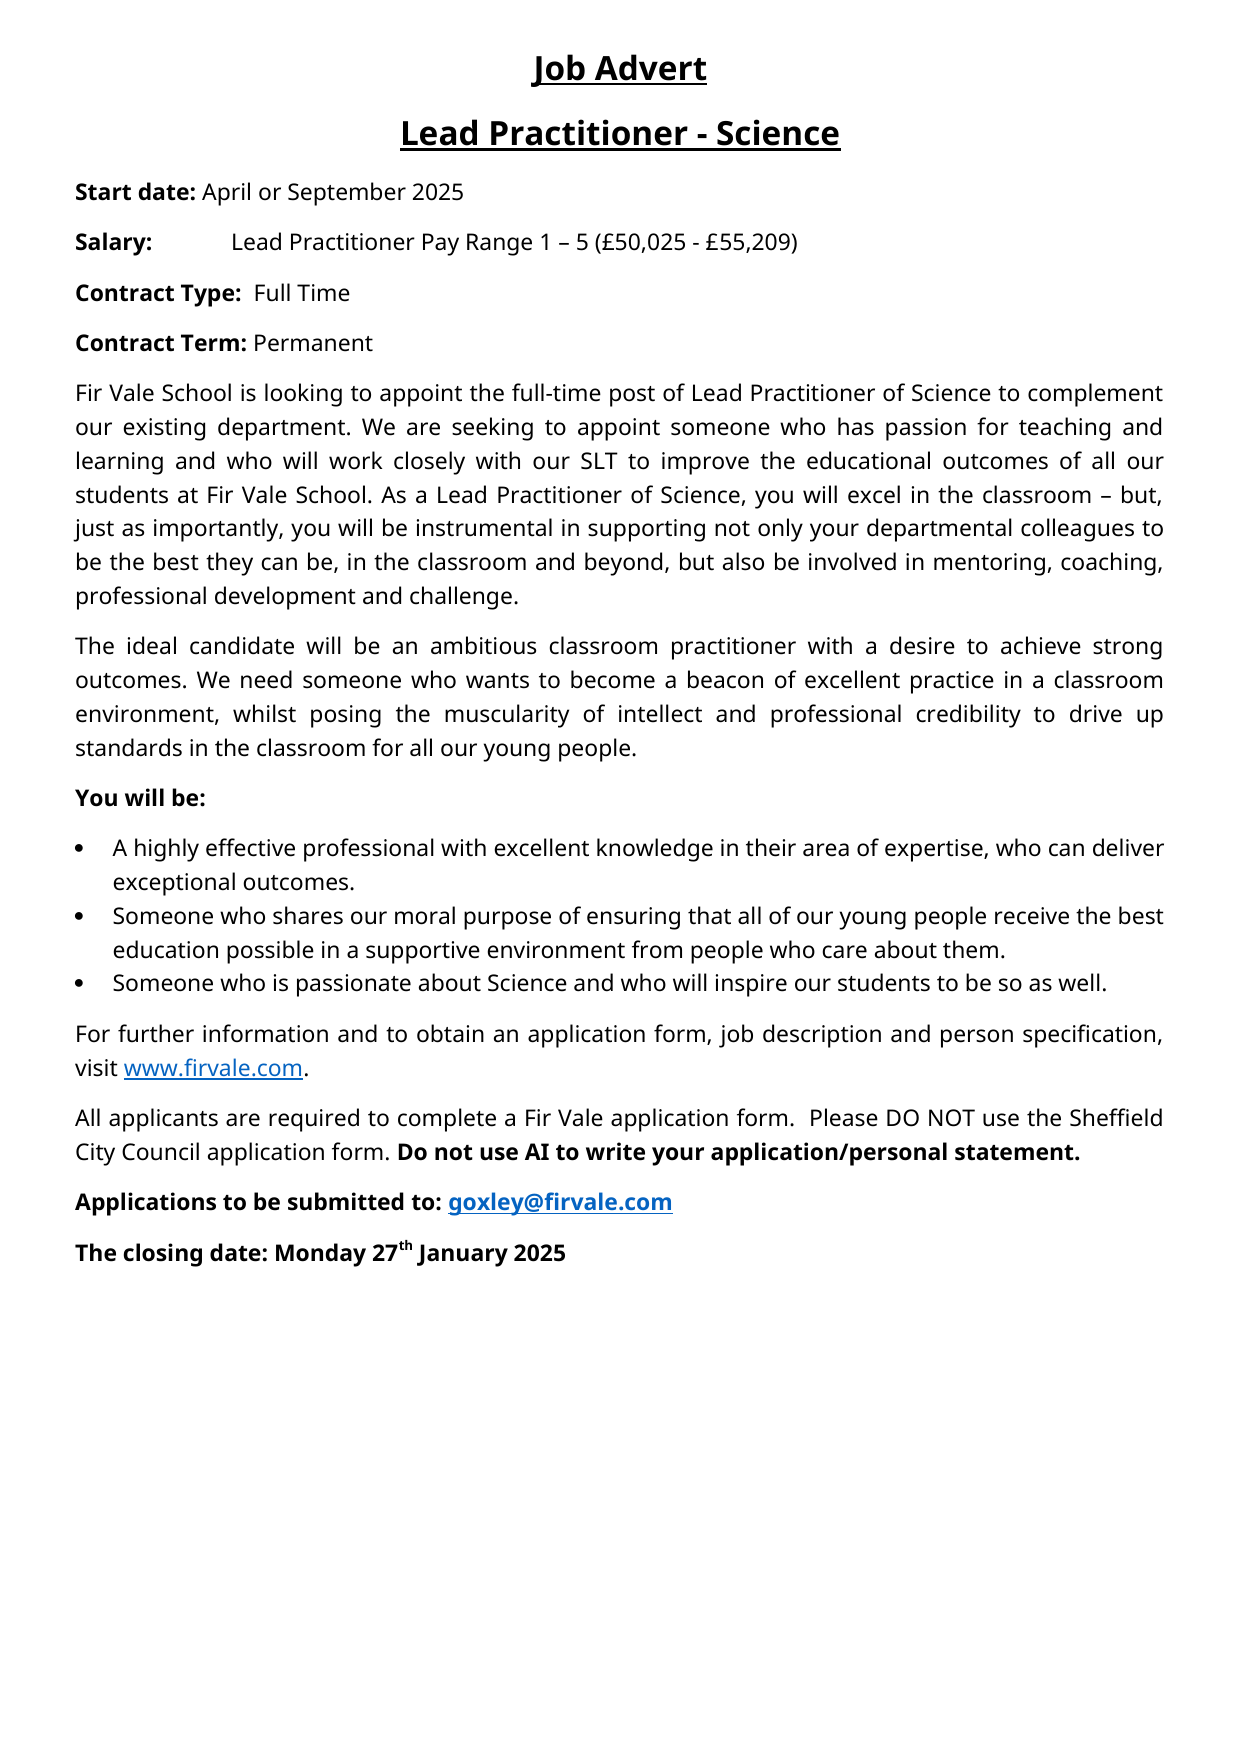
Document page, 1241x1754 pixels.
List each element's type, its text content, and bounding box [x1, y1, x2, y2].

text The closing date: Monday 27th January 2025 [75, 1236, 1165, 1268]
text Lead Practitioner - Science [75, 110, 1165, 155]
text You will be: [75, 782, 1165, 813]
text Contract Term: Permanent [75, 327, 1165, 358]
text All applicants are required to complete a Fir Vale application form. Please DO NOT use the Sheffield City Council application form. Do not use AI to write your application/personal statement. [75, 1102, 1165, 1167]
text For further information and to obtain an application form, job description and person specification, visit www.firvale.com. [75, 1018, 1165, 1083]
text The ideal candidate will be an ambitious classroom practitioner with a desire to achieve strong outcomes. We need someone who wants to become a beacon of excellent practice in a classroom environment, whilst posing the muscularity of intellect and professional credibility to drive up standards in the classroom for all our young people. [75, 630, 1165, 763]
text Job Advert [75, 44, 1165, 90]
list Someone who is passionate about Science and who will inspire our students to be so as well. [75, 967, 1165, 998]
text Applications to be submitted to: goxley@firvale.com [75, 1186, 1165, 1217]
text Contract Type: Full Time [75, 276, 1165, 308]
list A highly effective professional with excellent knowledge in their area of expertise, who can deliver exceptional outcomes. [75, 832, 1165, 897]
list Someone who shares our moral purpose of ensuring that all of our young people receive the best education possible in a supportive environment from people who care about them. [75, 900, 1165, 965]
text Salary: Lead Practitioner Pay Range 1 – 5 (£50,025 - £55,209) [75, 226, 1165, 257]
text Start date: April or September 2025 [75, 176, 1165, 207]
text Fir Vale School is looking to appoint the full-time post of Lead Practitioner of Science to complement our existing department. We are seeking to appoint someone who has passion for teaching and learning and who will work closely with our SLT to improve the educational outcomes of all our students at Fir Vale School. As a Lead Practitioner of Science, you will excel in the classroom – but, just as importantly, you will be instrumental in supporting not only your departmental colleagues to be the best they can be, in the classroom and beyond, but also be involved in mentoring, coaching, professional development and challenge. [75, 377, 1165, 611]
